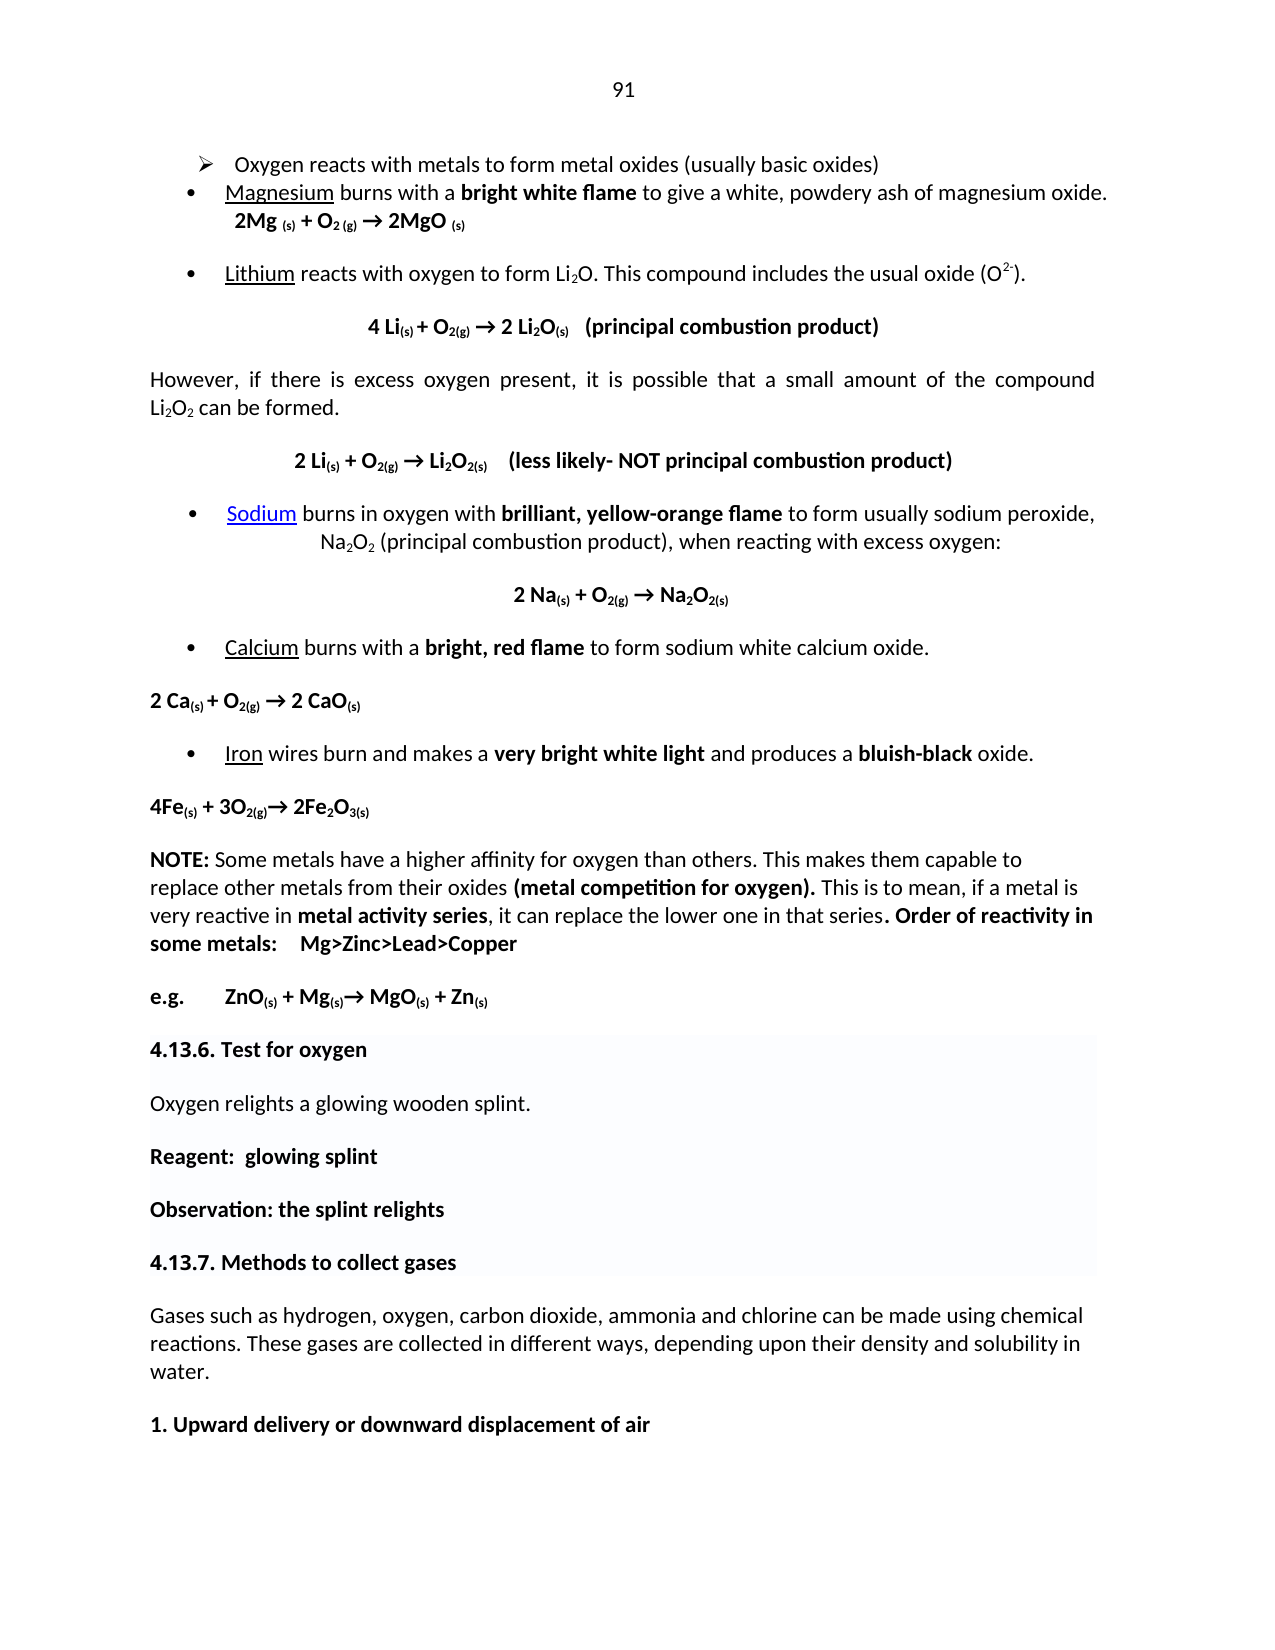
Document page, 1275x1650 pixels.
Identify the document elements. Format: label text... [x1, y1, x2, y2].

text 2 Ca(s) + O2(g) → 2 CaO(s) [150, 686, 1097, 714]
text Reagent: glowing splint [150, 1142, 1097, 1170]
text 1. Upward delivery or downward displacement of air [150, 1410, 1097, 1438]
text Observation: the splint relights [150, 1195, 1097, 1223]
list Iron wires burn and makes a very bright white light and produces a bluish-black oxide. [187, 739, 1097, 767]
list Lithium reacts with oxygen to form Li2O. This compound includes the usual oxide (O2-). [187, 259, 1097, 287]
text 4Fe(s) + 3O2(g)→ 2Fe2O3(s) [150, 792, 1097, 820]
text Gases such as hydrogen, oxygen, carbon dioxide, ammonia and chlorine can be made using chemical reactions. These gases are collected in different ways, depending upon their density and solubility in water. [150, 1301, 1097, 1385]
text 4.13.7. Methods to collect gases [150, 1248, 1097, 1276]
text However, if there is excess oxygen present, it is possible that a small amount of the compound Li2O2 can be formed. [150, 365, 1097, 421]
text Oxygen relights a glowing wooden splint. [150, 1089, 1097, 1117]
text 2 Na(s) + O2(g) → Na2O2(s) [150, 580, 1097, 608]
list Calcium burns with a bright, red flame to form sodium white calcium oxide. [187, 633, 1097, 661]
text 4.13.6. Test for oxygen [150, 1035, 1097, 1064]
list 2Mg (s) + O2 (g) → 2MgO (s) [234, 206, 1097, 234]
text NOTE: Some metals have a higher affinity for oxygen than others. This makes them capable to replace other metals from their oxides (metal competition for oxygen). This is to mean, if a metal is very reactive in metal activity series, it can replace the lower one in that series. Order of reactivity in some metals: Mg>Zinc>Lead>Copper [150, 845, 1097, 957]
text 4 Li(s) + O2(g) → 2 Li2O(s) (principal combustion product) [150, 312, 1097, 340]
text e.g. ZnO(s) + Mg(s)→ MgO(s) + Zn(s) [150, 982, 1097, 1010]
list Sodium burns in oxygen with brilliant, yellow-orange flame to form usually sodium peroxide, Na2O2 (principal combustion product), when reacting with excess oxygen: [187, 499, 1097, 555]
list Magnesium burns with a bright white flame to give a white, powdery ash of magnesium oxide. [187, 178, 1112, 206]
list Oxygen reacts with metals to form metal oxides (usually basic oxides) [197, 150, 1112, 178]
text 2 Li(s) + O2(g) → Li2O2(s) (less likely- NOT principal combustion product) [150, 446, 1097, 474]
